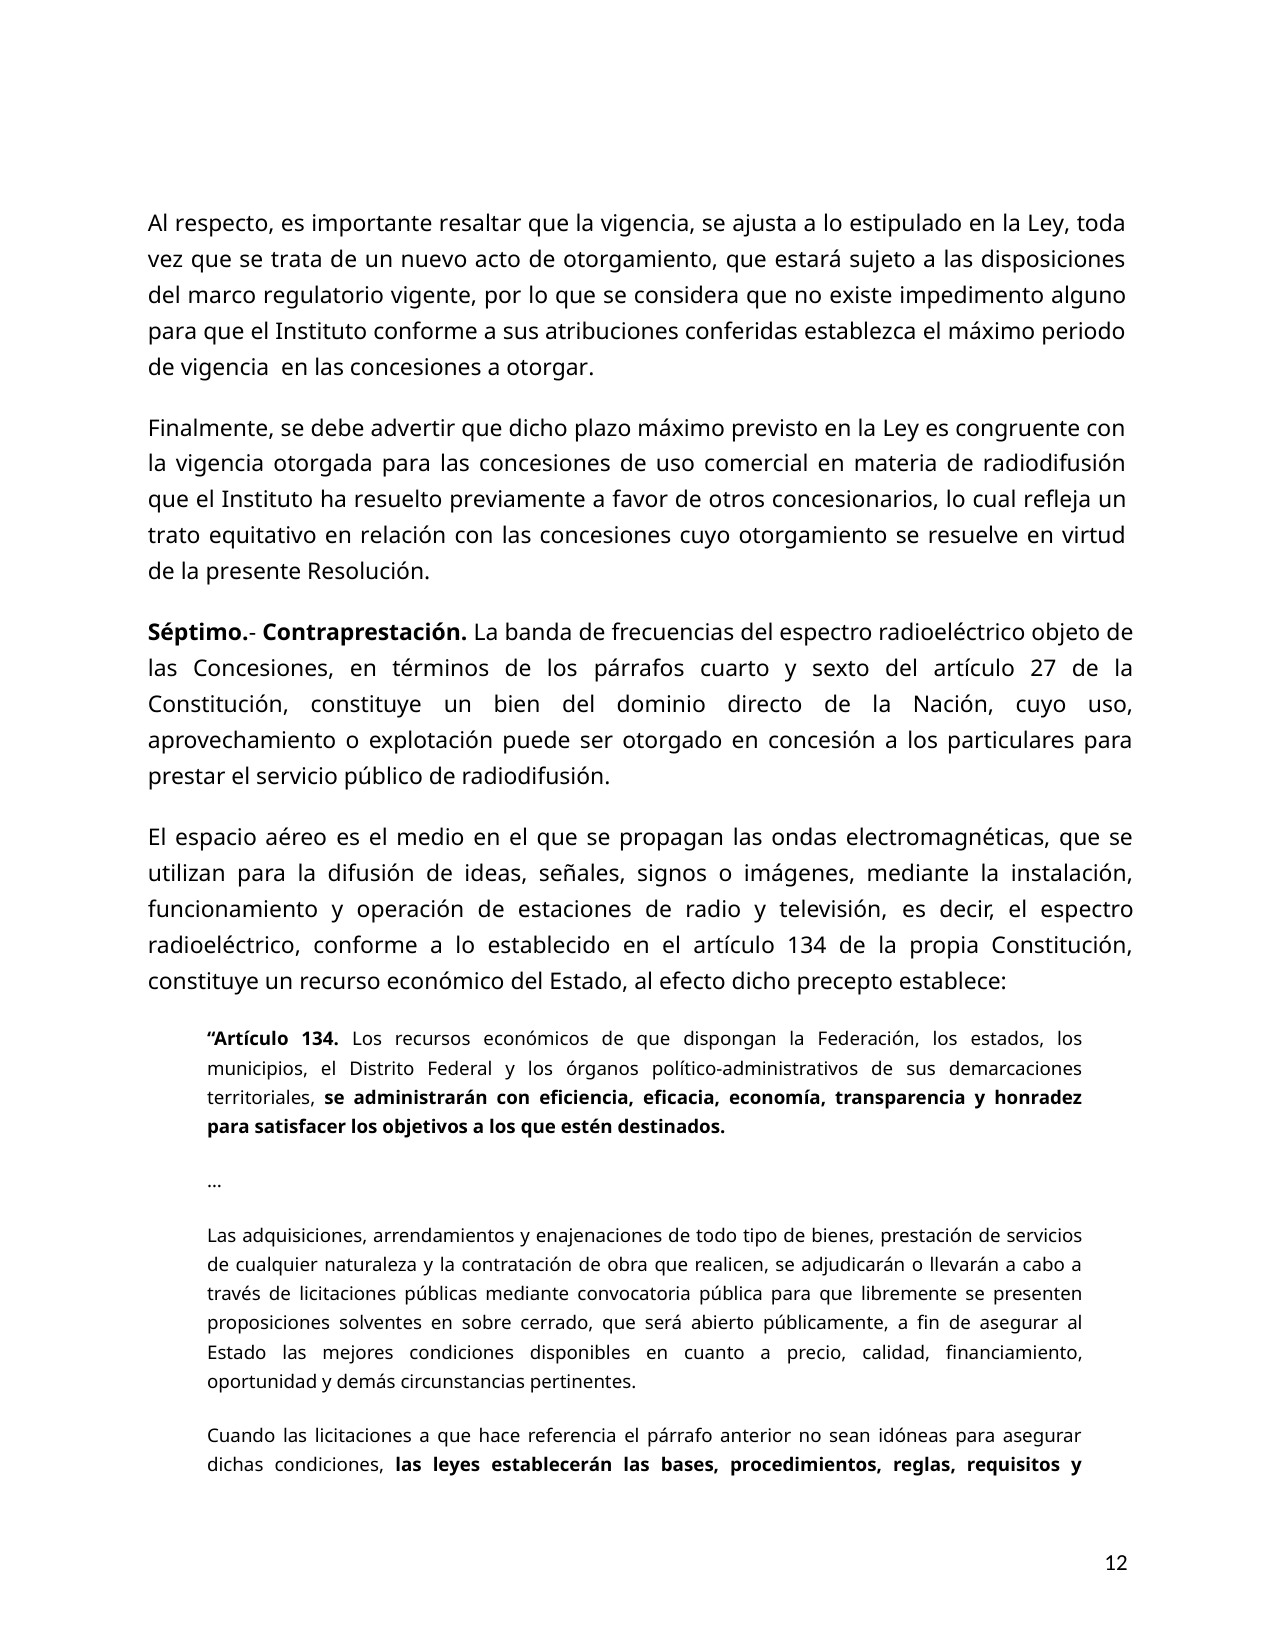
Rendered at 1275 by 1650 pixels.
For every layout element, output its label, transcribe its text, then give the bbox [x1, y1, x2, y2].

text El espacio aéreo es el medio en el que se propagan las ondas electromagnéticas, que se utilizan para la difusión de ideas, señales, signos o imágenes, mediante la instalación, funcionamiento y operación de estaciones de radio y televisión, es decir, el espectro radioeléctrico, conforme a lo establecido en el artículo 134 de la propia Constitución, constituye un recurso económico del Estado, al efecto dicho precepto establece: [148, 821, 1134, 996]
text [207, 1422, 1083, 1477]
text … [207, 1168, 1083, 1193]
text Séptimo.- Contraprestación. La banda de frecuencias del espectro radioeléctrico objeto de las Concesiones, en términos de los párrafos cuarto y sexto del artículo 27 de la Constitución, constituye un bien del dominio directo de la Nación, cuyo uso, aprovechamiento o explotación puede ser otorgado en concesión a los particulares para prestar el servicio público de radiodifusión. [148, 616, 1134, 791]
text Las adquisiciones, arrendamientos y enajenaciones de todo tipo de bienes, prestación de servicios de cualquier naturaleza y la contratación de obra que realicen, se adjudicarán o llevarán a cabo a través de licitaciones públicas mediante convocatoria pública para que libremente se presenten proposiciones solventes en sobre cerrado, que será abierto públicamente, a fin de asegurar al Estado las mejores condiciones disponibles en cuanto a precio, calidad, financiamiento, oportunidad y demás circunstancias pertinentes. [207, 1222, 1083, 1394]
text “Artículo 134. Los recursos económicos de que dispongan la Federación, los estados, los municipios, el Distrito Federal y los órganos político-administrativos de sus demarcaciones territoriales, se administrarán con eficiencia, eficacia, economía, transparencia y honradez para satisfacer los objetivos a los que estén destinados. [207, 1026, 1083, 1139]
text Al respecto, es importante resaltar que la vigencia, se ajusta a lo estipulado en la Ley, toda vez que se trata de un nuevo acto de otorgamiento, que estará sujeto a las disposiciones del marco regulatorio vigente, por lo que se considera que no existe impedimento alguno para que el Instituto conforme a sus atribuciones conferidas establezca el máximo periodo de vigencia en las concesiones a otorgar. [148, 207, 1127, 382]
text Finalmente, se debe advertir que dicho plazo máximo previsto en la Ley es congruente con la vigencia otorgada para las concesiones de uso comercial en materia de radiodifusión que el Instituto ha resuelto previamente a favor de otros concesionarios, lo cual refleja un trato equitativo en relación con las concesiones cuyo otorgamiento se resuelve en virtud de la presente Resolución. [148, 411, 1127, 586]
